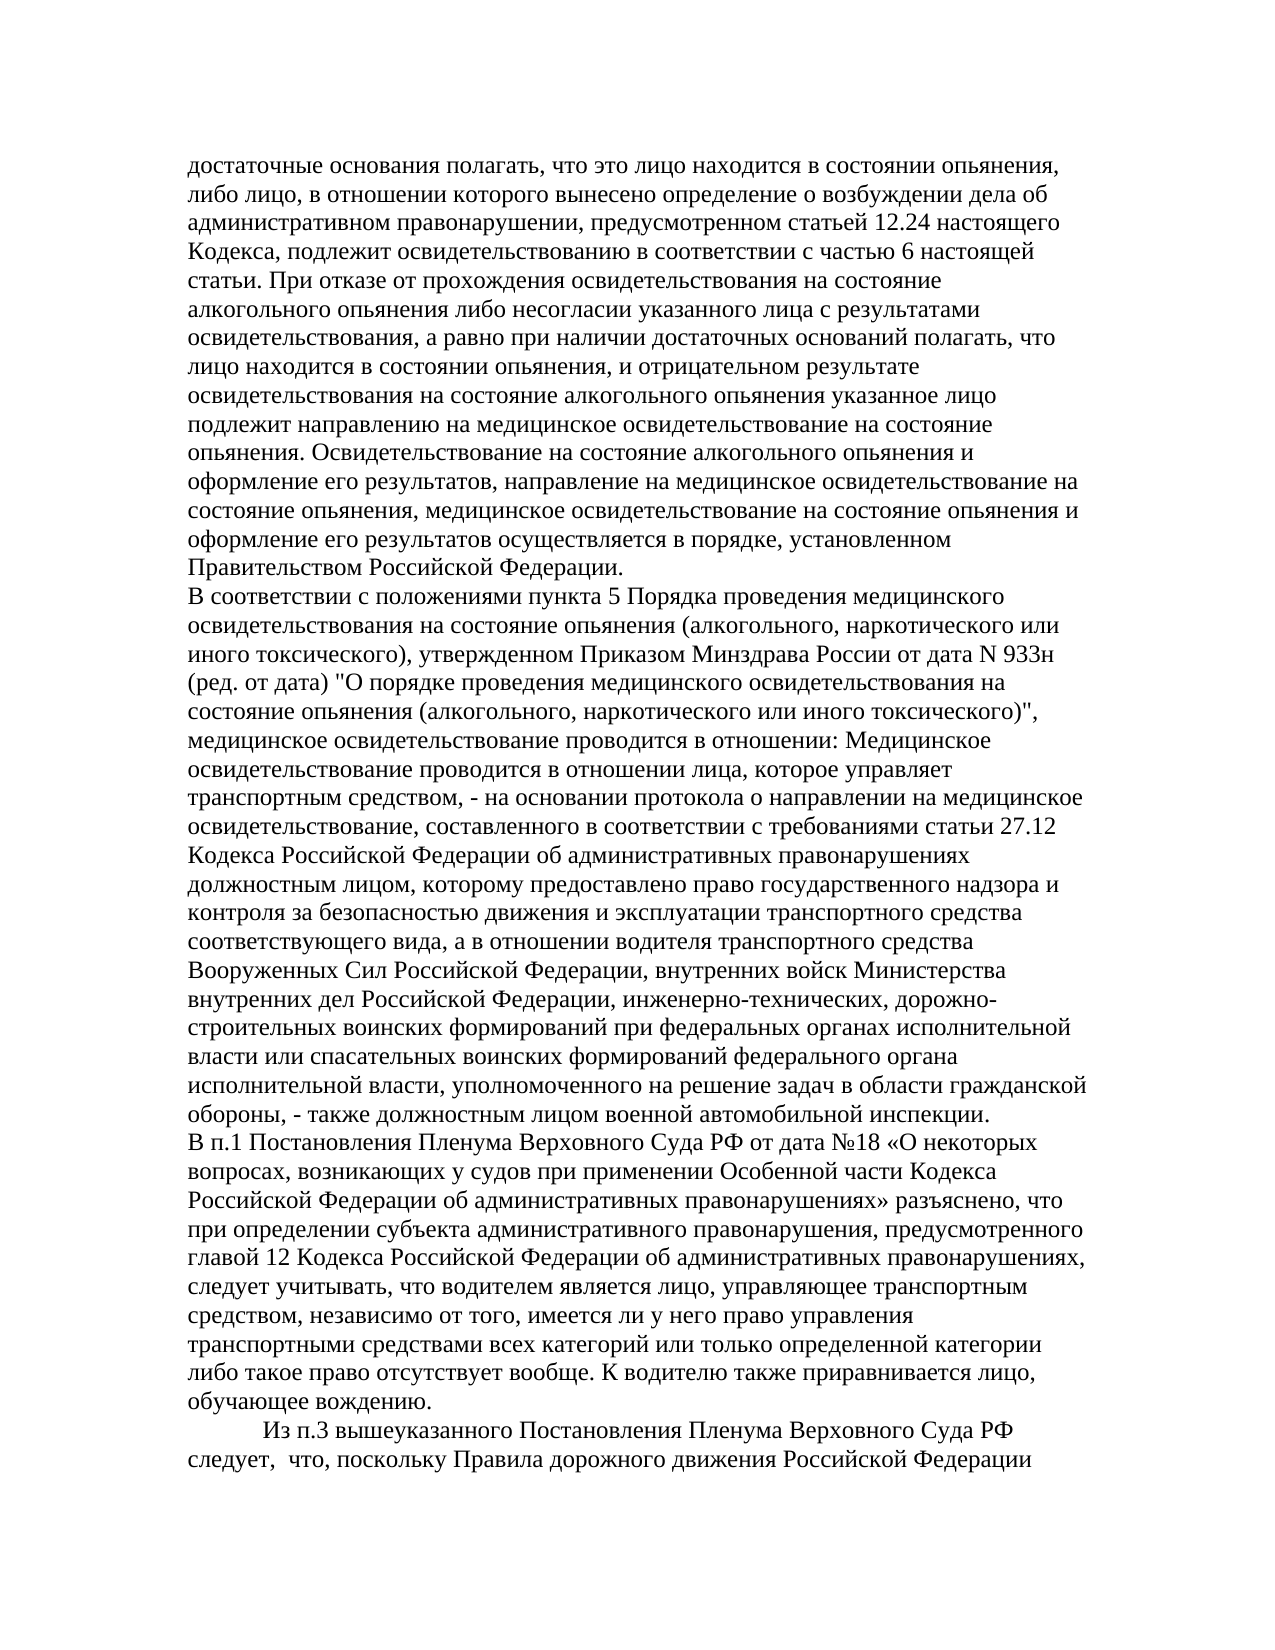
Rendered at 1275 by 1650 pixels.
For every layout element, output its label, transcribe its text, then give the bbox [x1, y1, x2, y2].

text В соответствии с положениями пункта 5 Порядка проведения медицинского освидетельствования на состояние опьянения (алкогольного, наркотического или иного токсического), утвержденном Приказом Минздрава России от дата N 933н (ред. от дата) "О порядке проведения медицинского освидетельствования на состояние опьянения (алкогольного, наркотического или иного токсического)", медицинское освидетельствование проводится в отношении: Медицинское освидетельствование проводится в отношении лица, которое управляет транспортным средством, - на основании протокола о направлении на медицинское освидетельствование, составленного в соответствии с требованиями статьи 27.12 Кодекса Российской Федерации об административных правонарушениях должностным лицом, которому предоставлено право государственного надзора и контроля за безопасностью движения и эксплуатации транспортного средства соответствующего вида, а в отношении водителя транспортного средства Вооруженных Сил Российской Федерации, внутренних войск Министерства внутренних дел Российской Федерации, инженерно-технических, дорожно-строительных воинских формирований при федеральных органах исполнительной власти или спасательных воинских формирований федерального органа исполнительной власти, уполномоченного на решение задач в области гражданской обороны, - также должностным лицом военной автомобильной инспекции. [187, 581, 1087, 1127]
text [187, 1415, 1087, 1472]
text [187, 150, 1087, 581]
text В п.1 Постановления Пленума Верховного Суда РФ от дата №18 «О некоторых вопросах, возникающих у судов при применении Особенной части Кодекса Российской Федерации об административных правонарушениях» разъяснено, что при определении субъекта административного правонарушения, предусмотренного главой 12 Кодекса Российской Федерации об административных правонарушениях, следует учитывать, что водителем является лицо, управляющее транспортным средством, независимо от того, имеется ли у него право управления транспортными средствами всех категорий или только определенной категории либо такое право отсутствует вообще. К водителю также приравнивается лицо, обучающее вождению. [187, 1127, 1087, 1415]
